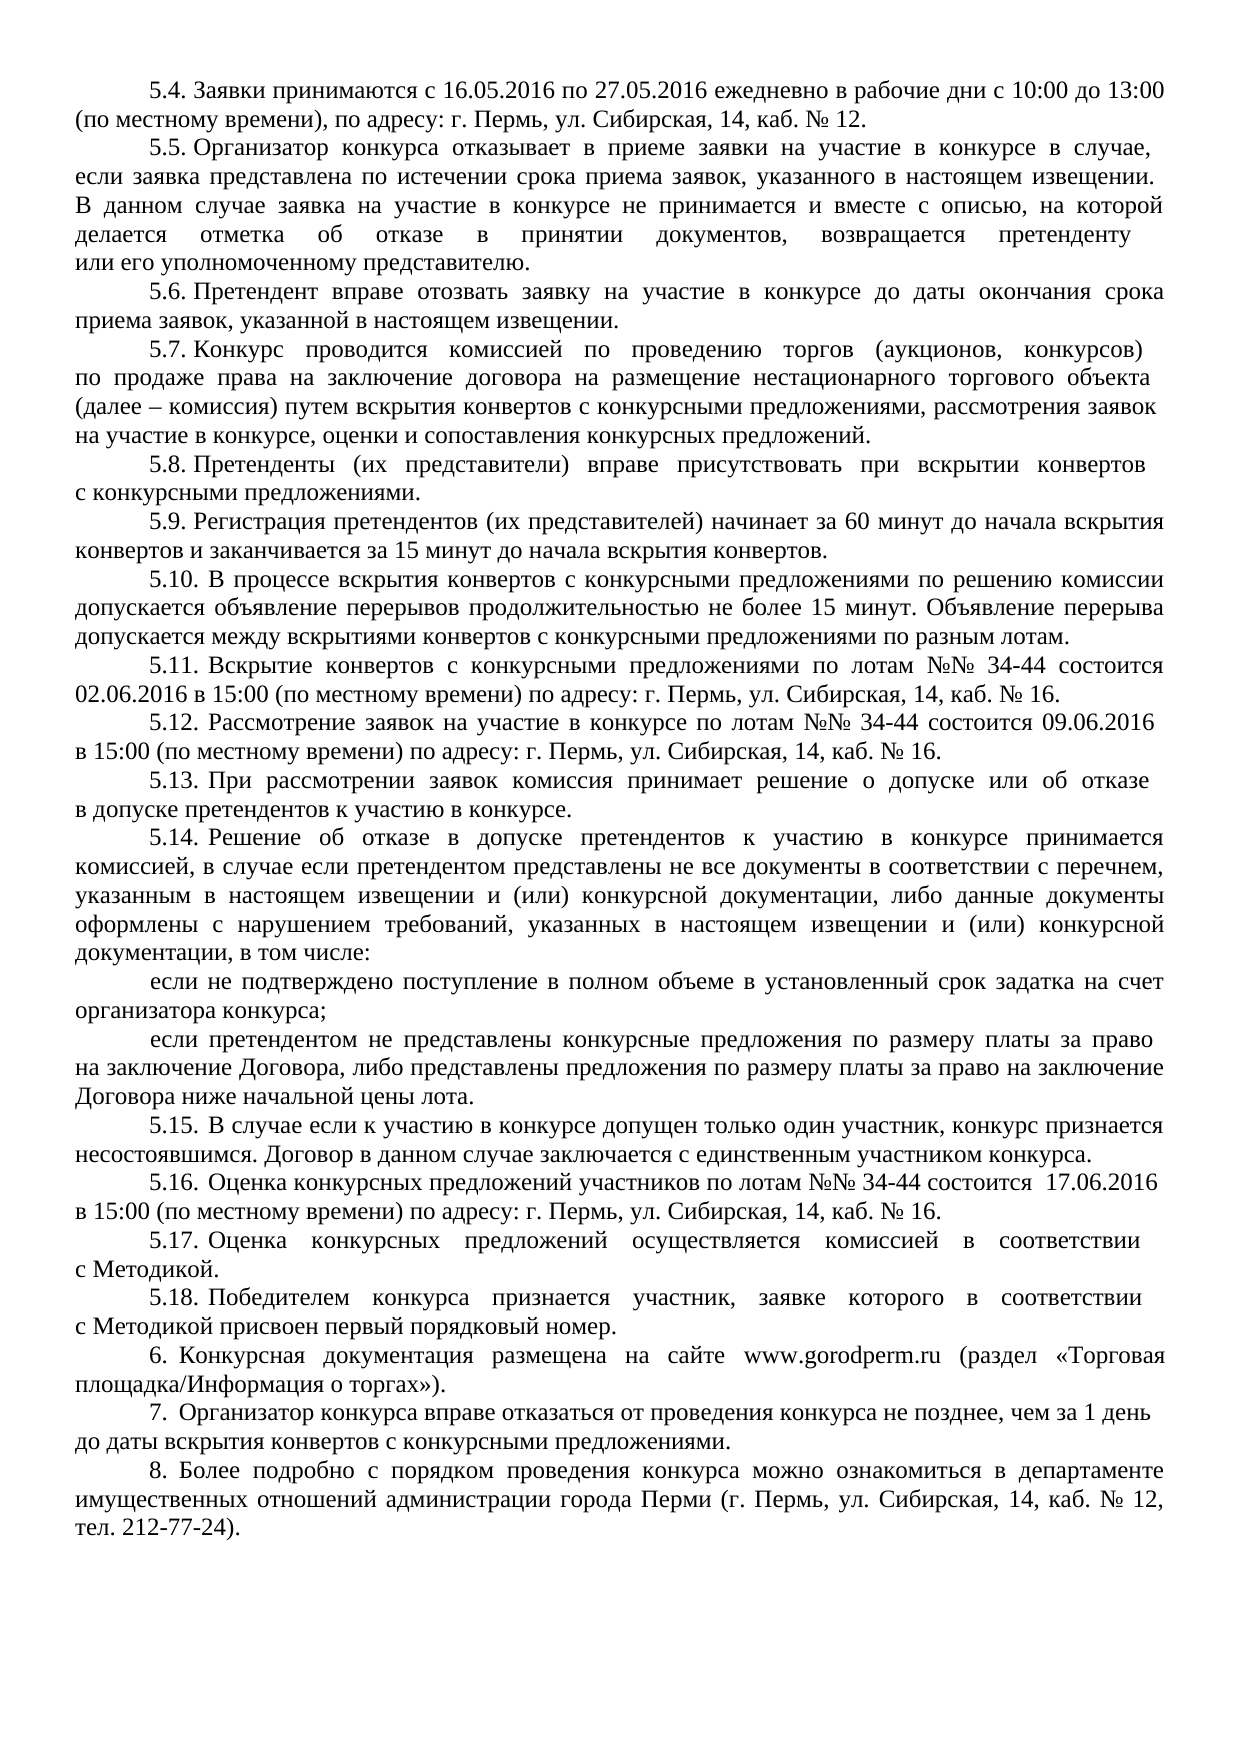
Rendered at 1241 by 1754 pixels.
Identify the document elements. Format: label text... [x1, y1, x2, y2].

list В случае если к участию в конкурсе допущен только один участник, конкурс признается несостоявшимся. Договор в данном случае заключается с единственным участником конкурса. [75, 1110, 1165, 1167]
list Более подробно с порядком проведения конкурса можно ознакомиться в департаменте имущественных отношений администрации города Перми (г. Пермь, ул. Сибирская, 14, каб. № 12, тел. 212-77-24). [75, 1455, 1165, 1541]
text до даты вскрытия конвертов с конкурсными предложениями. [75, 1426, 1165, 1455]
list Конкурс проводится комиссией по проведению торгов (аукционов, конкурсов) по продаже права на заключение договора на размещение нестационарного торгового объекта (далее – комиссия) путем вскрытия конвертов с конкурсными предложениями, рассмотрения заявок на участие в конкурсе, оценки и сопоставления конкурсных предложений. [75, 334, 1165, 449]
list В процессе вскрытия конвертов с конкурсными предложениями по решению комиссии допускается объявление перерывов продолжительностью не более 15 минут. Объявление перерыва допускается между вскрытиями конвертов с конкурсными предложениями по разным лотам. [75, 564, 1165, 650]
list Победителем конкурса признается участник, заявке которого в соответствии с Методикой присвоен первый порядковый номер. [75, 1282, 1165, 1340]
text если не подтверждено поступление в полном объеме в установленный срок задатка на счет организатора конкурса; [75, 966, 1165, 1024]
list Оценка конкурсных предложений участников по лотам №№ 34-44 состоится 17.06.2016 в 15:00 (по местному времени) по адресу: г. Пермь, ул. Сибирская, 14, каб. № 16. [75, 1167, 1165, 1225]
list Регистрация претендентов (их представителей) начинает за 60 минут до начала вскрытия конвертов и заканчивается за 15 минут до начала вскрытия конвертов. [75, 506, 1165, 564]
list Конкурсная документация размещена на сайте www.gorodperm.ru (раздел «Торговая площадка/Информация о торгах»). [75, 1340, 1165, 1397]
list Заявки принимаются с 16.05.2016 по 27.05.2016 ежедневно в рабочие дни с 10:00 до 13:00 (по местному времени), по адресу: г. Пермь, ул. Сибирская, 14, каб. № 12. [75, 75, 1165, 132]
list Решение об отказе в допуске претендентов к участию в конкурсе принимается комиссией, в случае если претендентом представлены не все документы в соответствии с перечнем, указанным в настоящем извещении и (или) конкурсной документации, либо данные документы оформлены с нарушением требований, указанных в настоящем извещении и (или) конкурсной документации, в том числе: [75, 822, 1165, 966]
list Организатор конкурса вправе отказаться от проведения конкурса не позднее, чем за 1 день [149, 1397, 1165, 1426]
text если претендентом не представлены конкурсные предложения по размеру платы за право на заключение Договора, либо представлены предложения по размеру платы за право на заключение Договора ниже начальной цены лота. [75, 1024, 1165, 1110]
list Претенденты (их представители) вправе присутствовать при вскрытии конвертов с конкурсными предложениями. [75, 449, 1165, 506]
list Вскрытие конвертов с конкурсными предложениями по лотам №№ 34-44 состоится 02.06.2016 в 15:00 (по местному времени) по адресу: г. Пермь, ул. Сибирская, 14, каб. № 16. [75, 650, 1165, 707]
list Оценка конкурсных предложений осуществляется комиссией в соответствии с Методикой. [75, 1225, 1165, 1282]
list При рассмотрении заявок комиссия принимает решение о допуске или об отказе в допуске претендентов к участию в конкурсе. [75, 765, 1165, 822]
list Организатор конкурса отказывает в приеме заявки на участие в конкурсе в случае, если заявка представлена по истечении срока приема заявок, указанного в настоящем извещении. В данном случае заявка на участие в конкурсе не принимается и вместе с описью, на которой делается отметка об отказе в принятии документов, возвращается претенденту или его уполномоченному представителю. [75, 132, 1165, 276]
list Претендент вправе отозвать заявку на участие в конкурсе до даты окончания срока приема заявок, указанной в настоящем извещении. [75, 276, 1165, 334]
list Рассмотрение заявок на участие в конкурсе по лотам №№ 34-44 состоится 09.06.2016 в 15:00 (по местному времени) по адресу: г. Пермь, ул. Сибирская, 14, каб. № 16. [75, 707, 1165, 765]
